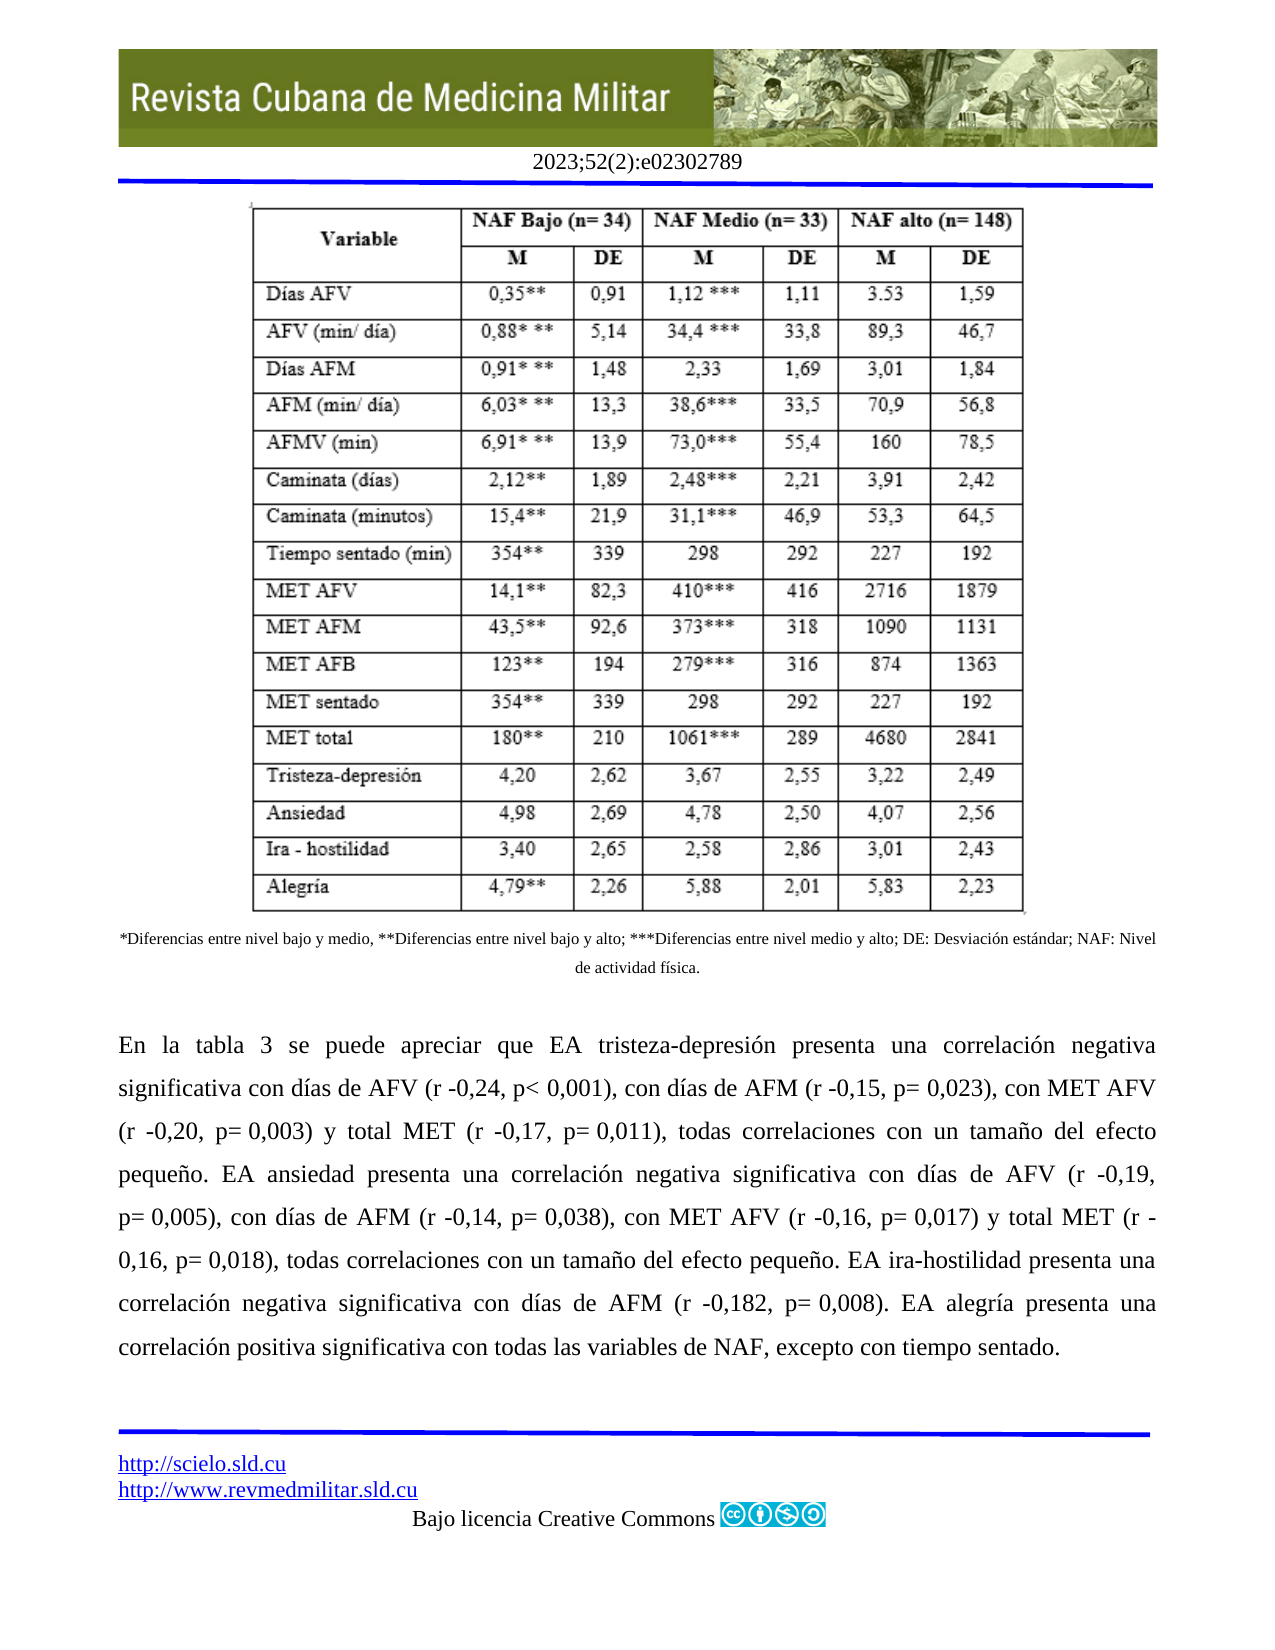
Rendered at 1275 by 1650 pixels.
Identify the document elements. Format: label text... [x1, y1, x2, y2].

text En la tabla 3 se puede apreciar que EA tristeza-depresión presenta una correlación negativa significativa con días de AFV (r -0,24, p< 0,001), con días de AFM (r -0,15, p= 0,023), con MET AFV (r -0,20, p= 0,003) y total MET (r -0,17, p= 0,011), todas correlaciones con un tamaño del efecto pequeño. EA ansiedad presenta una correlación negativa significativa con días de AFV (r -0,19, p= 0,005), con días de AFM (r -0,14, p= 0,038), con MET AFV (r -0,16, p= 0,017) y total MET (r -0,16, p= 0,018), todas correlaciones con un tamaño del efecto pequeño. EA ira-hostilidad presenta una correlación negativa significativa con días de AFM (r -0,182, p= 0,008). EA alegría presenta una correlación positiva significativa con todas las variables de NAF, excepto con tiempo sentado. [118, 1030, 1157, 1360]
picture [720, 1502, 826, 1527]
text *Diferencias entre nivel bajo y medio, **Diferencias entre nivel bajo y alto; ***Diferencias entre nivel medio y alto; DE: Desviación estándar; NAF: Nivel de actividad física. [118, 929, 1157, 977]
picture [248, 202, 1027, 915]
picture [118, 49, 1158, 147]
